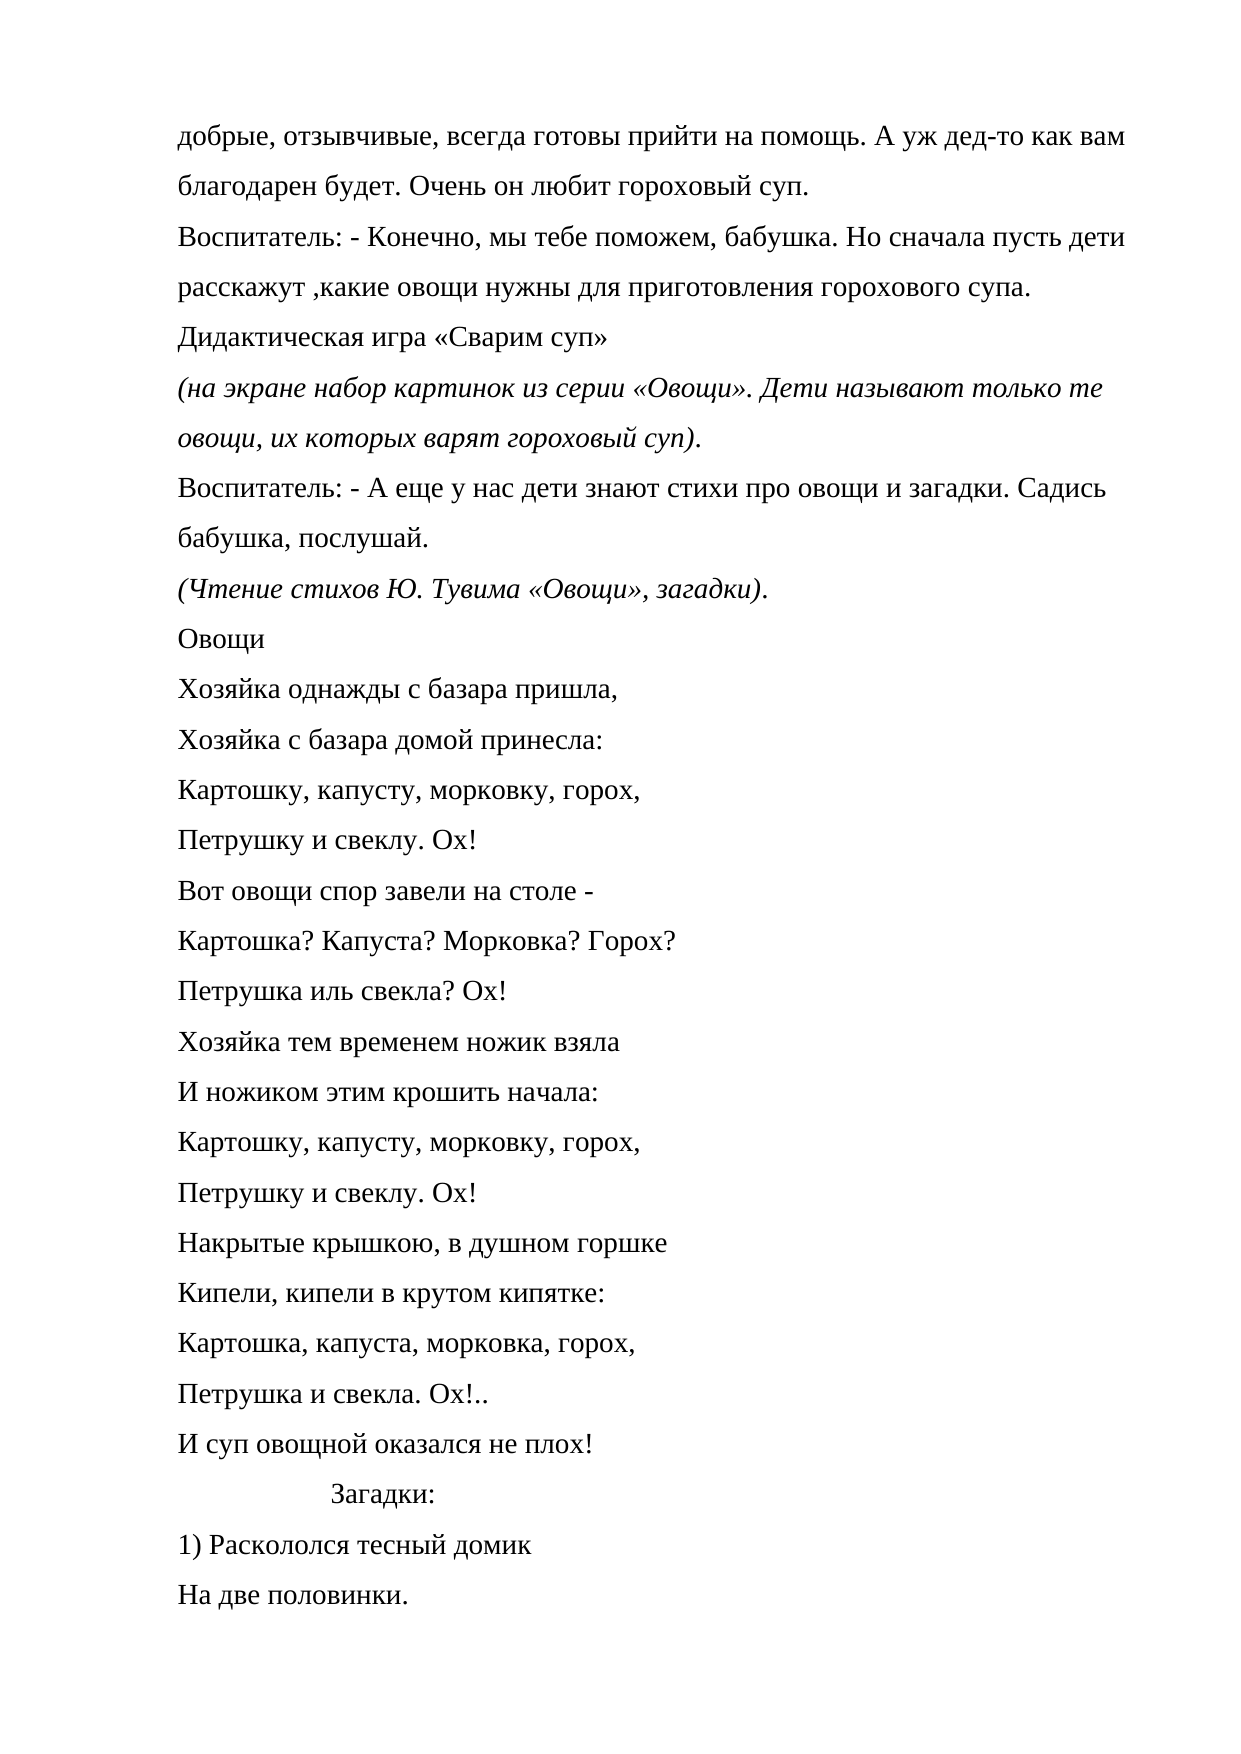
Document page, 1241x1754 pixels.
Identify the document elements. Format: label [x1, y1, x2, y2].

table_header [177, 118, 1152, 1624]
